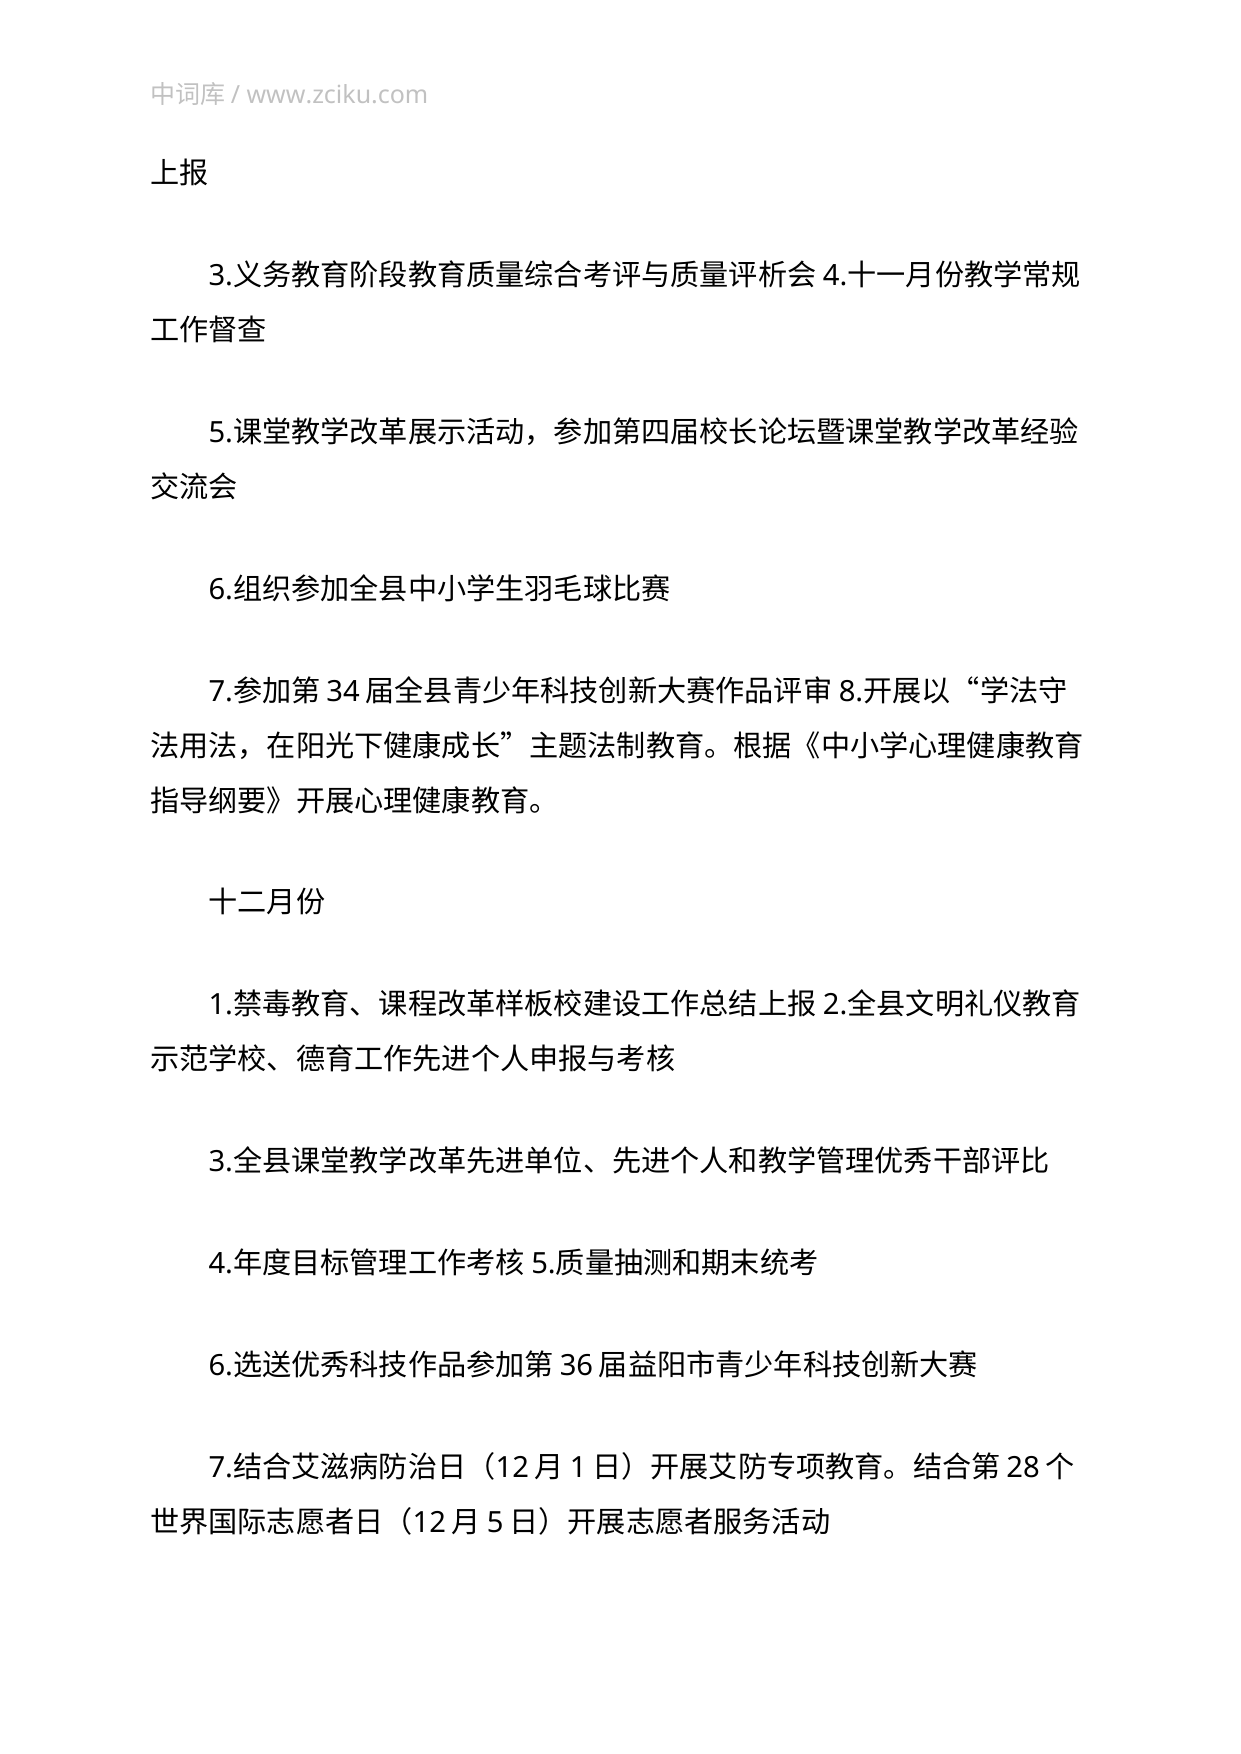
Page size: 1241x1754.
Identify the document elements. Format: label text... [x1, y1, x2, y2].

text 3.义务教育阶段教育质量综合考评与质量评析会 4.十一月份教学常规工作督查 [150, 252, 1090, 349]
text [150, 150, 1090, 192]
text 3.全县课堂教学改革先进单位、先进个人和教学管理优秀干部评比 [150, 1137, 1090, 1180]
text 7.参加第34届全县青少年科技创新大赛作品评审 8.开展以“学法守法用法，在阳光下健康成长”主题法制教育。根据《中小学心理健康教育指导纲要》开展心理健康教育。 [150, 667, 1090, 819]
text 1.禁毒教育、课程改革样板校建设工作总结上报 2.全县文明礼仪教育示范学校、德育工作先进个人申报与考核 [150, 981, 1090, 1078]
text 十二月份 [150, 879, 1090, 921]
text 6.组织参加全县中小学生羽毛球比赛 [150, 565, 1090, 608]
text 7.结合艾滋病防治日（12月1日）开展艾防专项教育。结合第28个世界国际志愿者日（12月5日）开展志愿者服务活动 [150, 1443, 1090, 1541]
text 6.选送优秀科技作品参加第36届益阳市青少年科技创新大赛 [150, 1341, 1090, 1384]
text 5.课堂教学改革展示活动，参加第四届校长论坛暨课堂教学改革经验交流会 [150, 408, 1090, 506]
text 4.年度目标管理工作考核 5.质量抽测和期末统考 [150, 1239, 1090, 1282]
